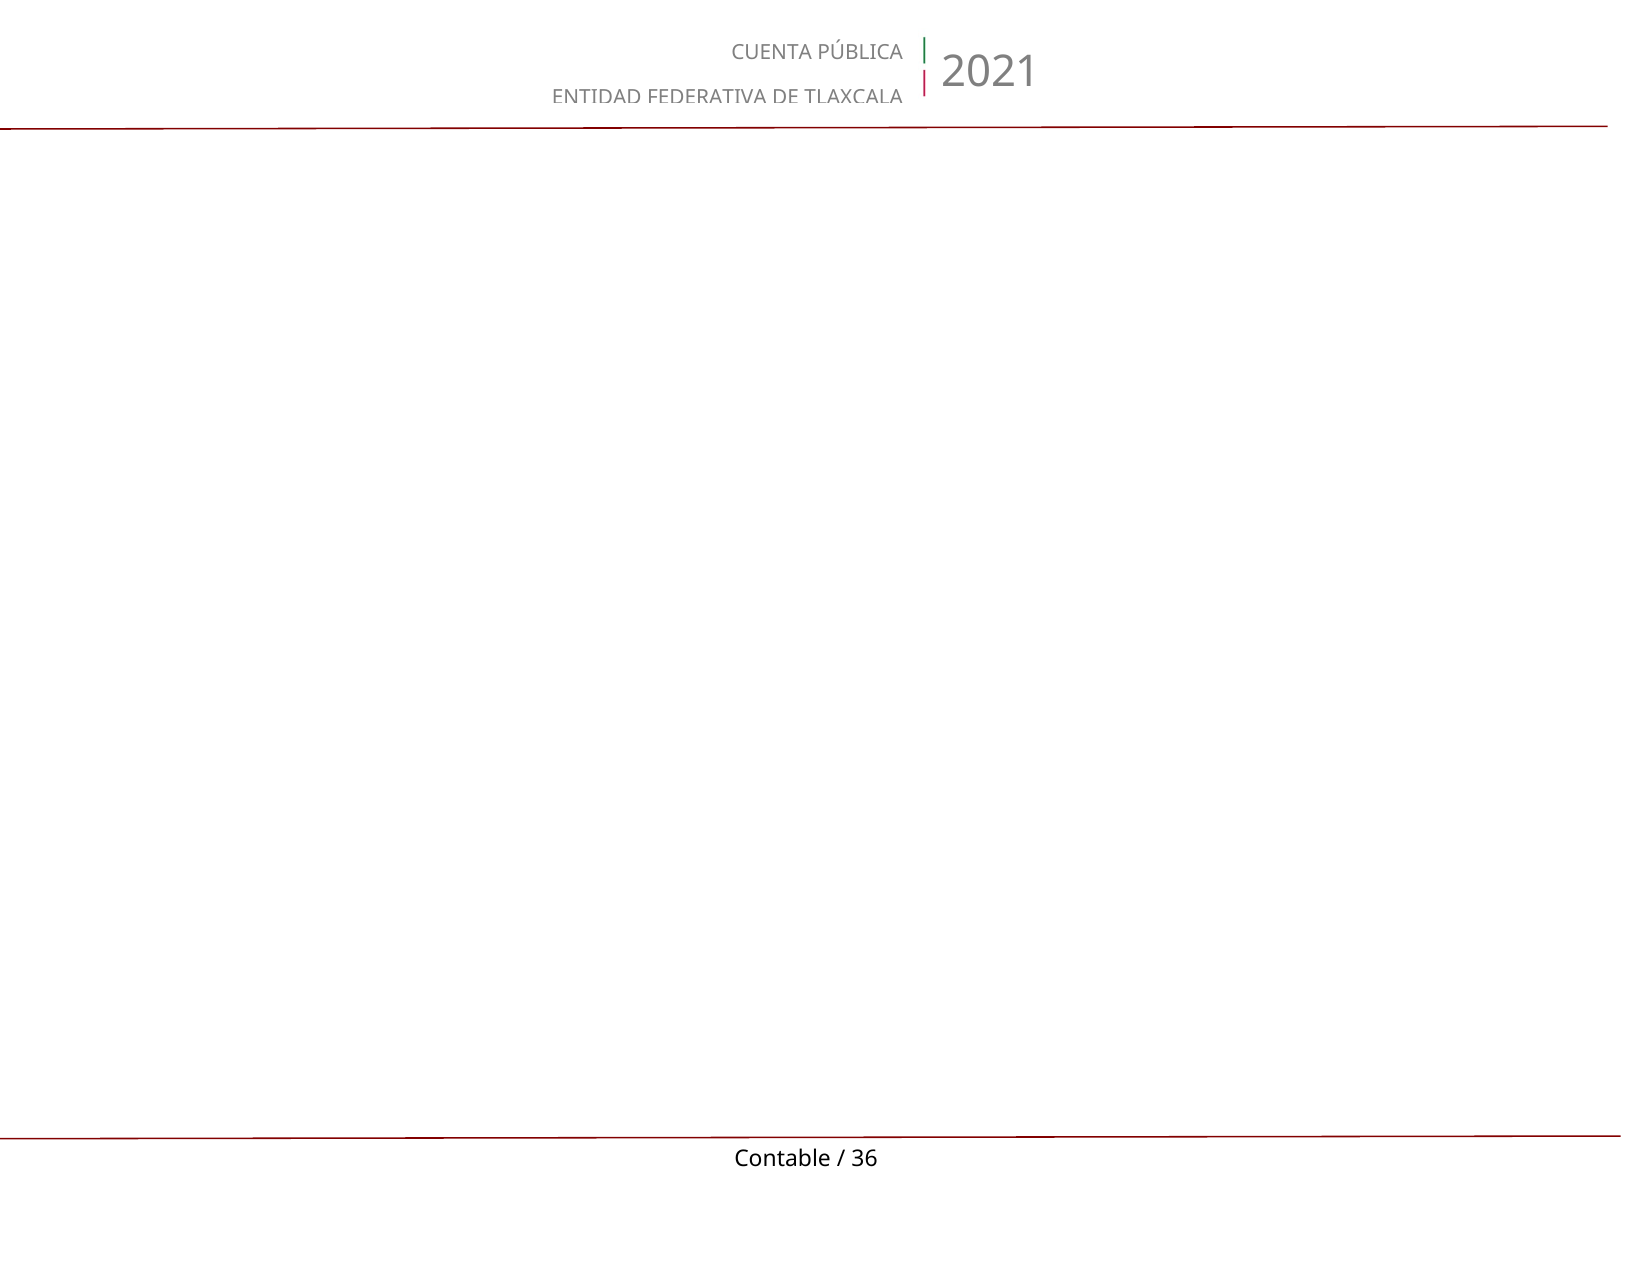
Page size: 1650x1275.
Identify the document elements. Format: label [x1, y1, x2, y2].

picture [918, 28, 935, 100]
